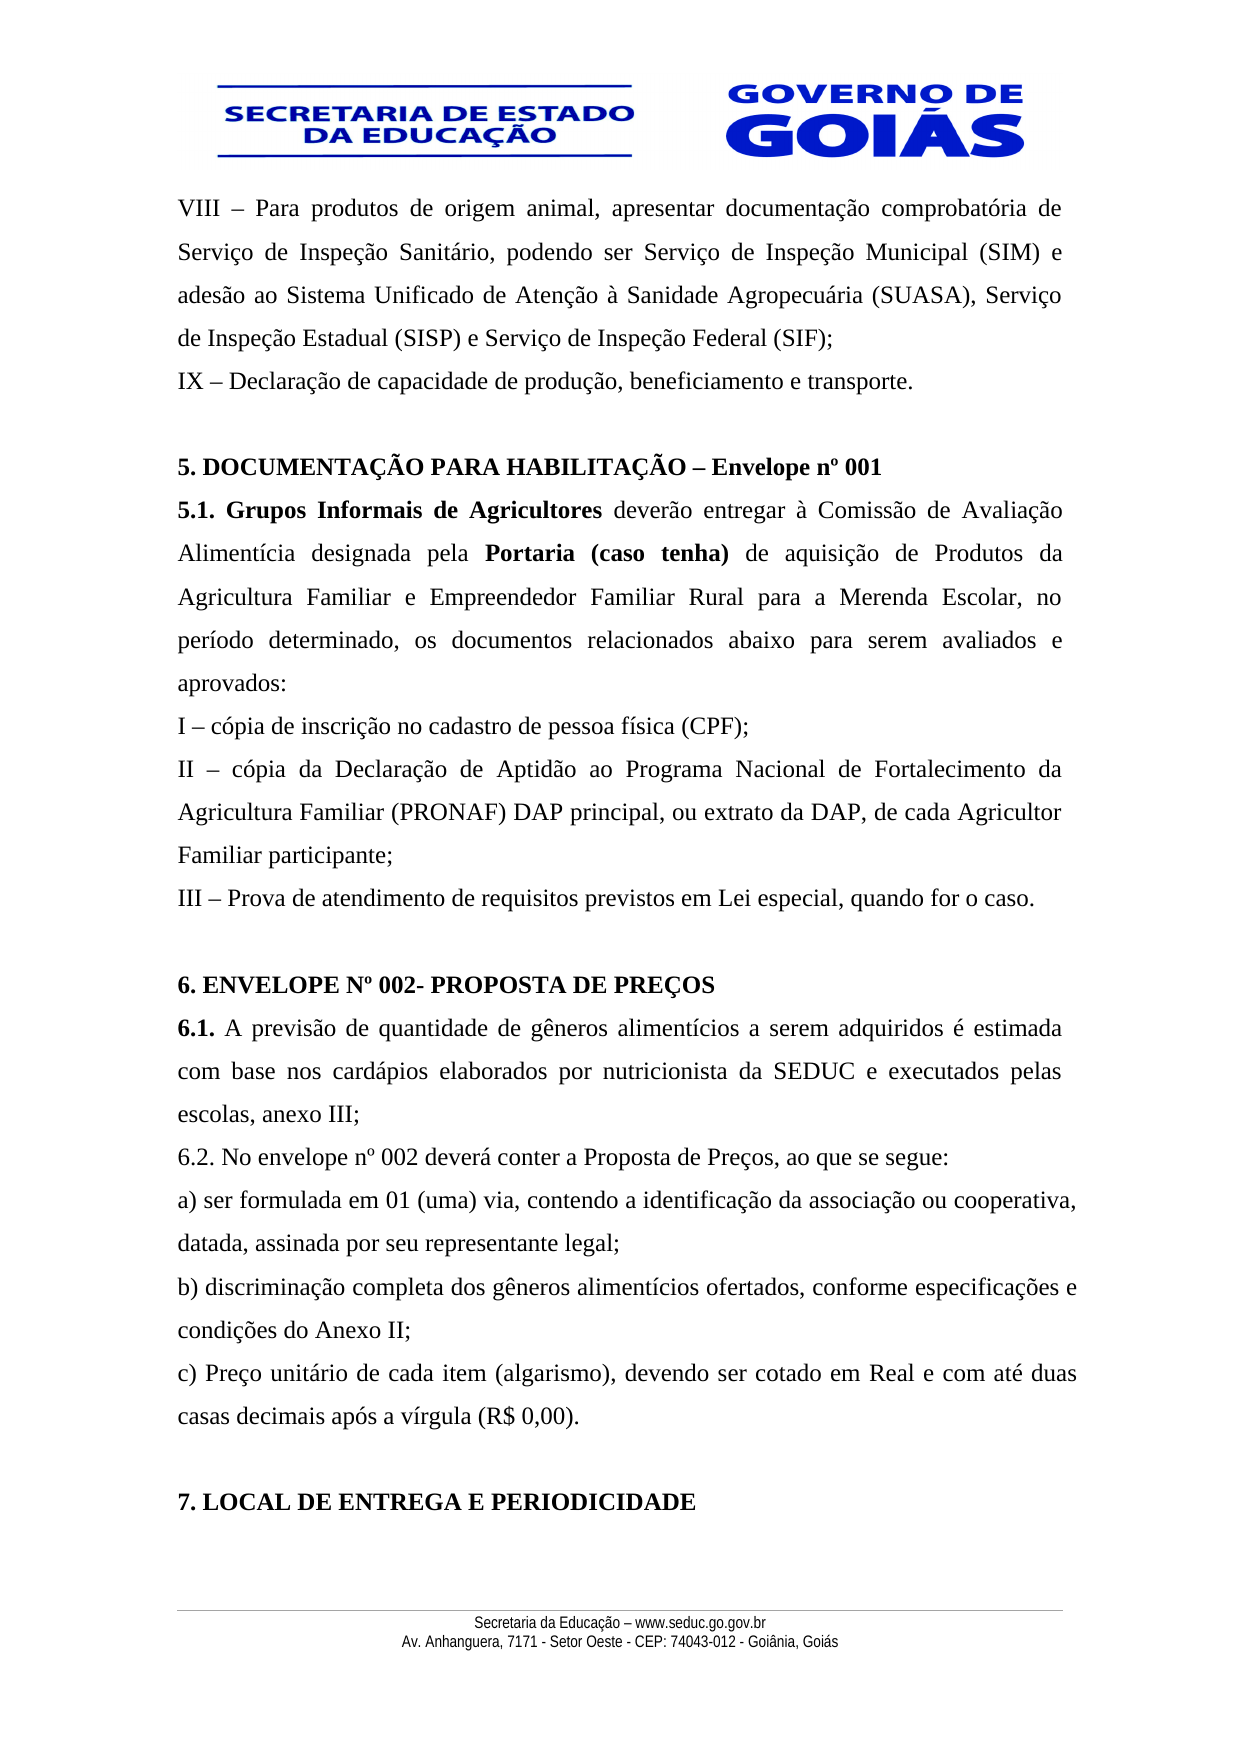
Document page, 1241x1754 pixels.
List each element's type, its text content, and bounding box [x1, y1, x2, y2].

picture [177, 73, 1064, 170]
text 5. DOCUMENTAÇÃO PARA HABILITAÇÃO – Envelope nº 001 [177, 452, 1063, 481]
text I – cópia de inscrição no cadastro de pessoa física (CPF); [177, 711, 1063, 740]
text IX – Declaração de capacidade de produção, beneficiamento e transporte. [177, 366, 1063, 395]
text 6.1. A previsão de quantidade de gêneros alimentícios a serem adquiridos é estimada com base nos cardápios elaborados por nutricionista da SEDUC e executados pelas escolas, anexo III; [177, 1013, 1063, 1128]
text 7. LOCAL DE ENTREGA E PERIODICIDADE [177, 1487, 1078, 1516]
text 6.2. No envelope nº 002 deverá conter a Proposta de Preços, ao que se segue: [177, 1142, 1078, 1171]
text III – Prova de atendimento de requisitos previstos em Lei especial, quando for o caso. [177, 883, 1063, 912]
text b) discriminação completa dos gêneros alimentícios ofertados, conforme especificações e condições do Anexo II; [177, 1272, 1078, 1343]
text II – cópia da Declaração de Aptidão ao Programa Nacional de Fortalecimento da Agricultura Familiar (PRONAF) DAP principal, ou extrato da DAP, de cada Agricultor Familiar participante; [177, 754, 1063, 869]
text a) ser formulada em 01 (uma) via, contendo a identificação da associação ou cooperativa, datada, assinada por seu representante legal; [177, 1185, 1078, 1257]
text c) Preço unitário de cada item (algarismo), devendo ser cotado em Real e com até duas casas decimais após a vírgula (R$ 0,00). [177, 1358, 1078, 1430]
text VIII – Para produtos de origem animal, apresentar documentação comprobatória de Serviço de Inspeção Sanitário, podendo ser Serviço de Inspeção Municipal (SIM) e adesão ao Sistema Unificado de Atenção à Sanidade Agropecuária (SUASA), Serviço de Inspeção Estadual (SISP) e Serviço de Inspeção Federal (SIF); [177, 193, 1063, 352]
text 5.1. Grupos Informais de Agricultores deverão entregar à Comissão de Avaliação Alimentícia designada pela Portaria (caso tenha) de aquisição de Produtos da Agricultura Familiar e Empreendedor Familiar Rural para a Merenda Escolar, no período determinado, os documentos relacionados abaixo para serem avaliados e aprovados: [177, 495, 1063, 697]
text 6. ENVELOPE Nº 002- PROPOSTA DE PREÇOS [177, 970, 1063, 998]
